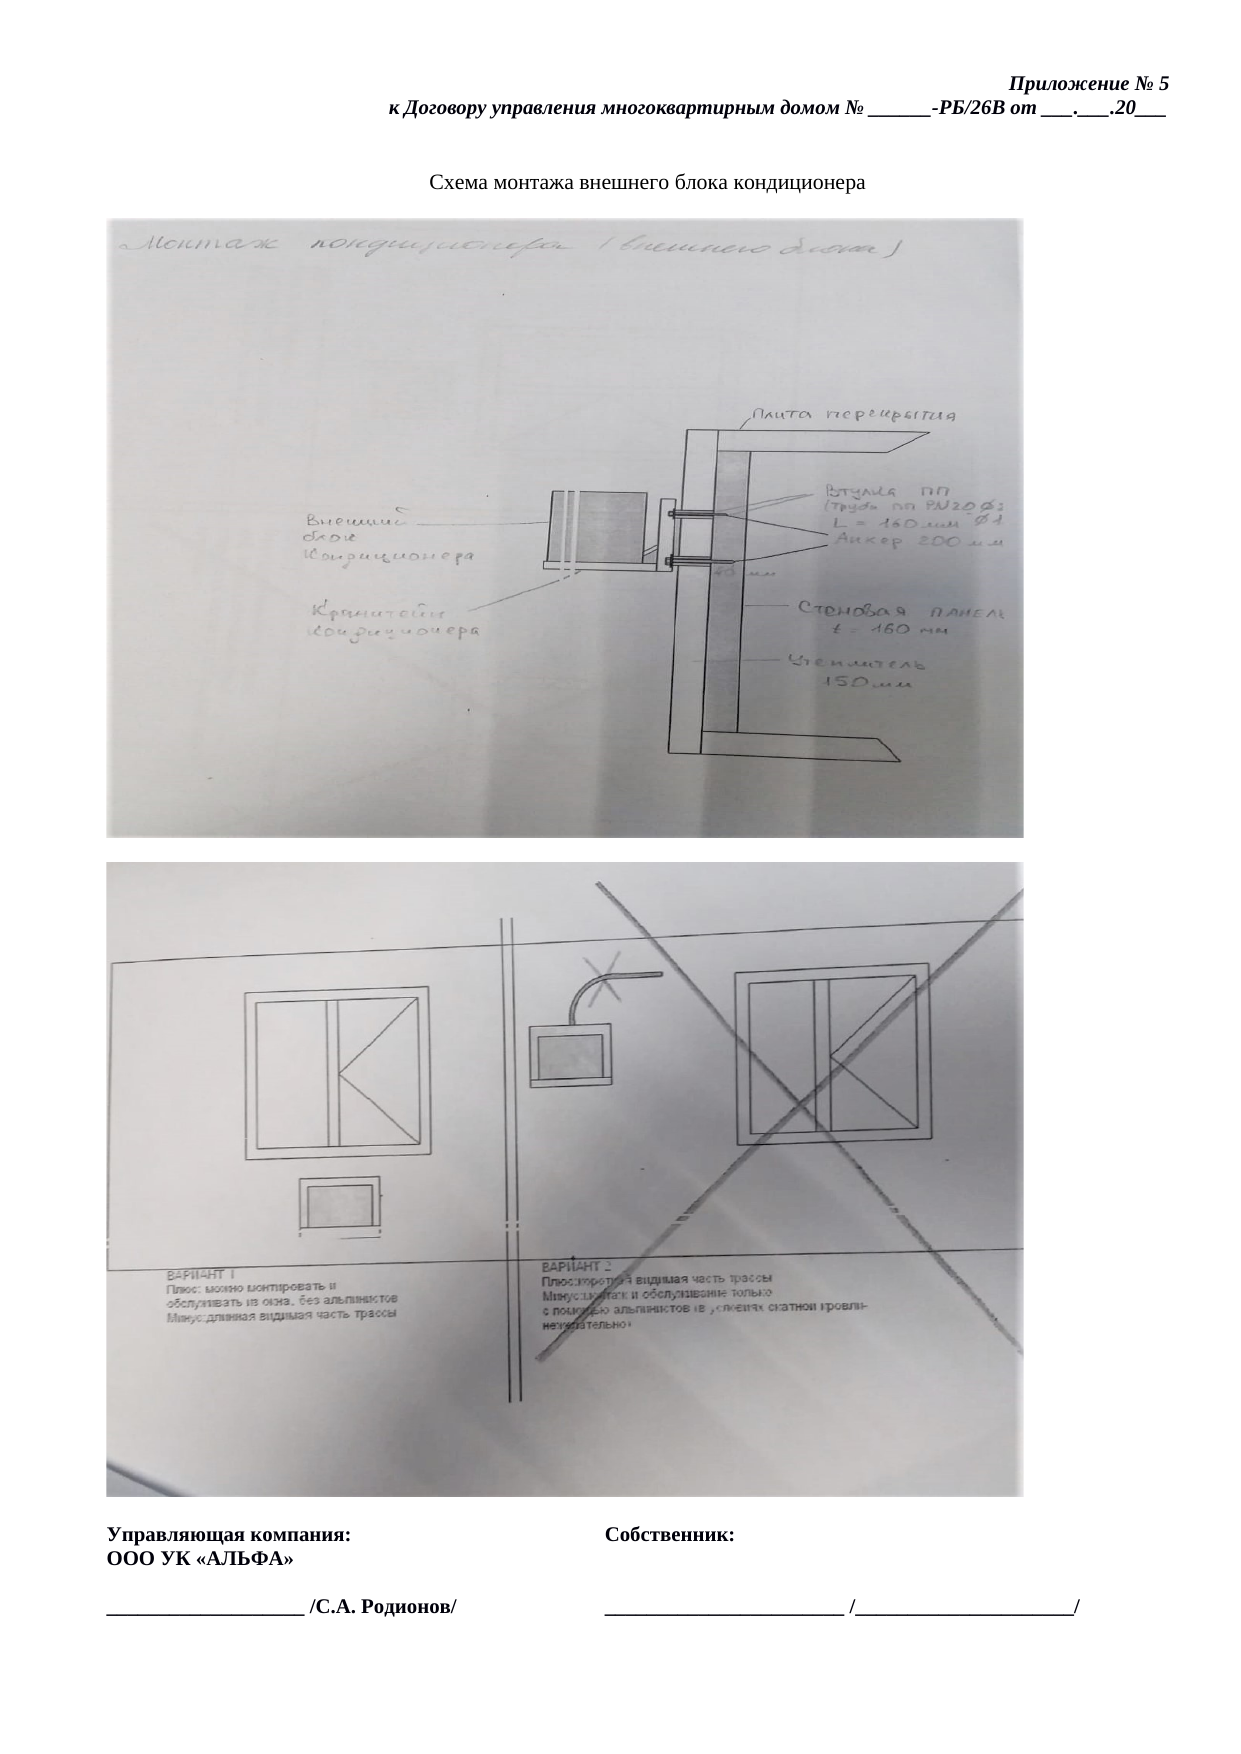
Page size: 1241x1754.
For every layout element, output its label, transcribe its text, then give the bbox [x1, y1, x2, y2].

text Приложение № 5 [106, 71, 1169, 95]
text Схема монтажа внешнего блока кондиционера [106, 169, 1169, 194]
picture [106, 218, 1024, 838]
text к Договору управления многоквартирным домом № ______-РБ/26В от ___.___.20___ [106, 95, 1169, 119]
table_header Управляющая компания: ООО УК «АЛЬФА» ___________________ /С.А. Родионов/ [95, 1522, 593, 1618]
picture [106, 862, 1024, 1497]
table_header Собственник: _______________________ /_____________________/ [593, 1522, 1091, 1618]
